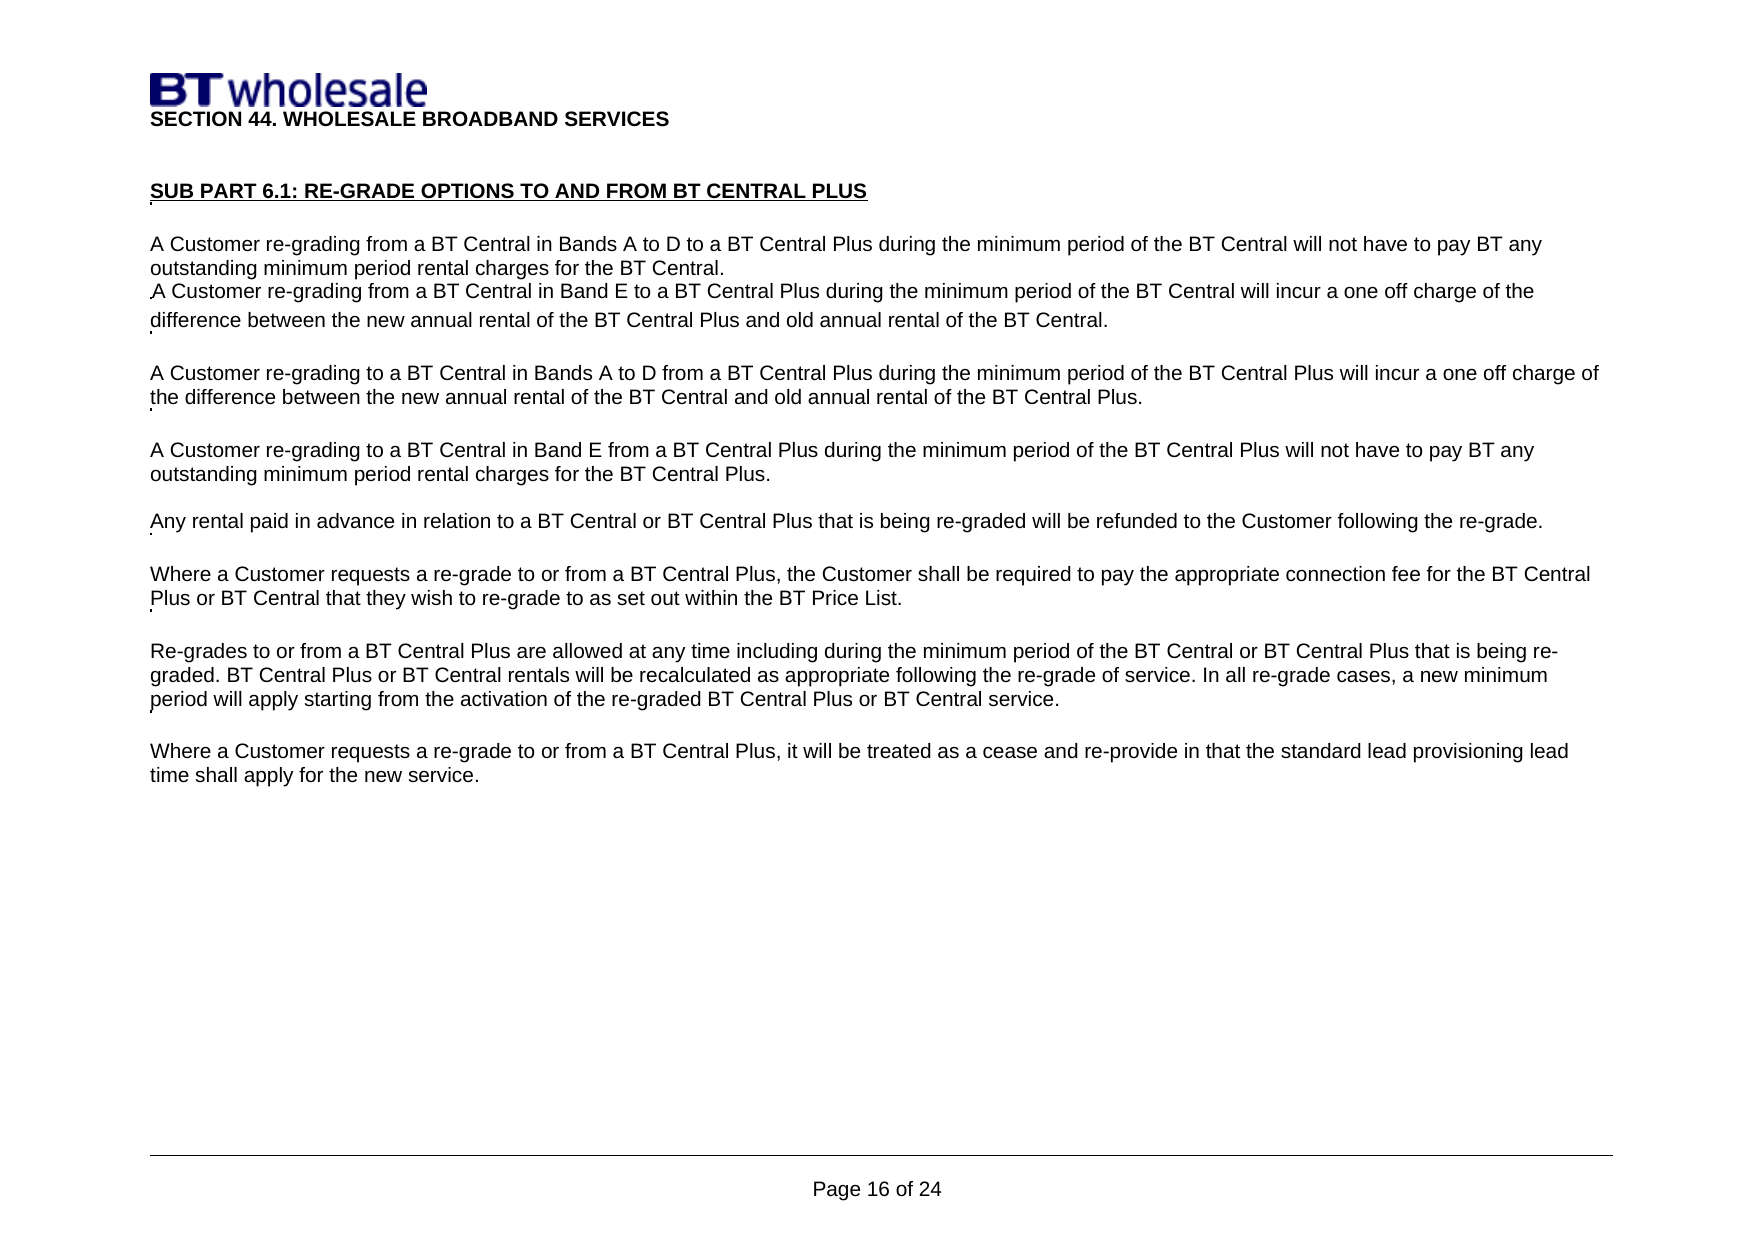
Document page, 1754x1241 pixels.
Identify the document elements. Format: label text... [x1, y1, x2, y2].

picture [150, 73, 427, 107]
text A Customer re-grading from a BT Central in Band E to a BT Central Plus during the minimum period of the BT Central will incur a one off charge of the difference between the new annual rental of the BT Central Plus and old annual rental of the BT Central. [150, 279, 1604, 332]
text Re-grades to or from a BT Central Plus are allowed at any time including during the minimum period of the BT Central or BT Central Plus that is being re-graded. BT Central Plus or BT Central rentals will be recalculated as appropriate following the re-grade of service. In all re-grade cases, a new minimum period will apply starting from the activation of the re-graded BT Central Plus or BT Central service. [150, 639, 1604, 711]
text A Customer re-grading to a BT Central in Band E from a BT Central Plus during the minimum period of the BT Central Plus will not have to pay BT any outstanding minimum period rental charges for the BT Central Plus. [150, 437, 1604, 485]
text A Customer re-grading to a BT Central in Bands A to D from a BT Central Plus during the minimum period of the BT Central Plus will incur a one off charge of the difference between the new annual rental of the BT Central and old annual rental of the BT Central Plus. [150, 361, 1604, 409]
text Where a Customer requests a re-grade to or from a BT Central Plus, it will be treated as a cease and re-provide in that the standard lead provisioning lead time shall apply for the new service. [150, 739, 1604, 787]
text SUB PART 6.1: RE-GRADE OPTIONS TO AND FROM BT CENTRAL PLUS [150, 179, 1604, 203]
text Where a Customer requests a re-grade to or from a BT Central Plus, the Customer shall be required to pay the appropriate connection fee for the BT Central Plus or BT Central that they wish to re-grade to as set out within the BT Price List. [150, 562, 1604, 610]
text A Customer re-grading from a BT Central in Bands A to D to a BT Central Plus during the minimum period of the BT Central will not have to pay BT any outstanding minimum period rental charges for the BT Central. [150, 231, 1604, 279]
text Any rental paid in advance in relation to a BT Central or BT Central Plus that is being re-graded will be refunded to the Customer following the re-grade. [150, 509, 1604, 533]
